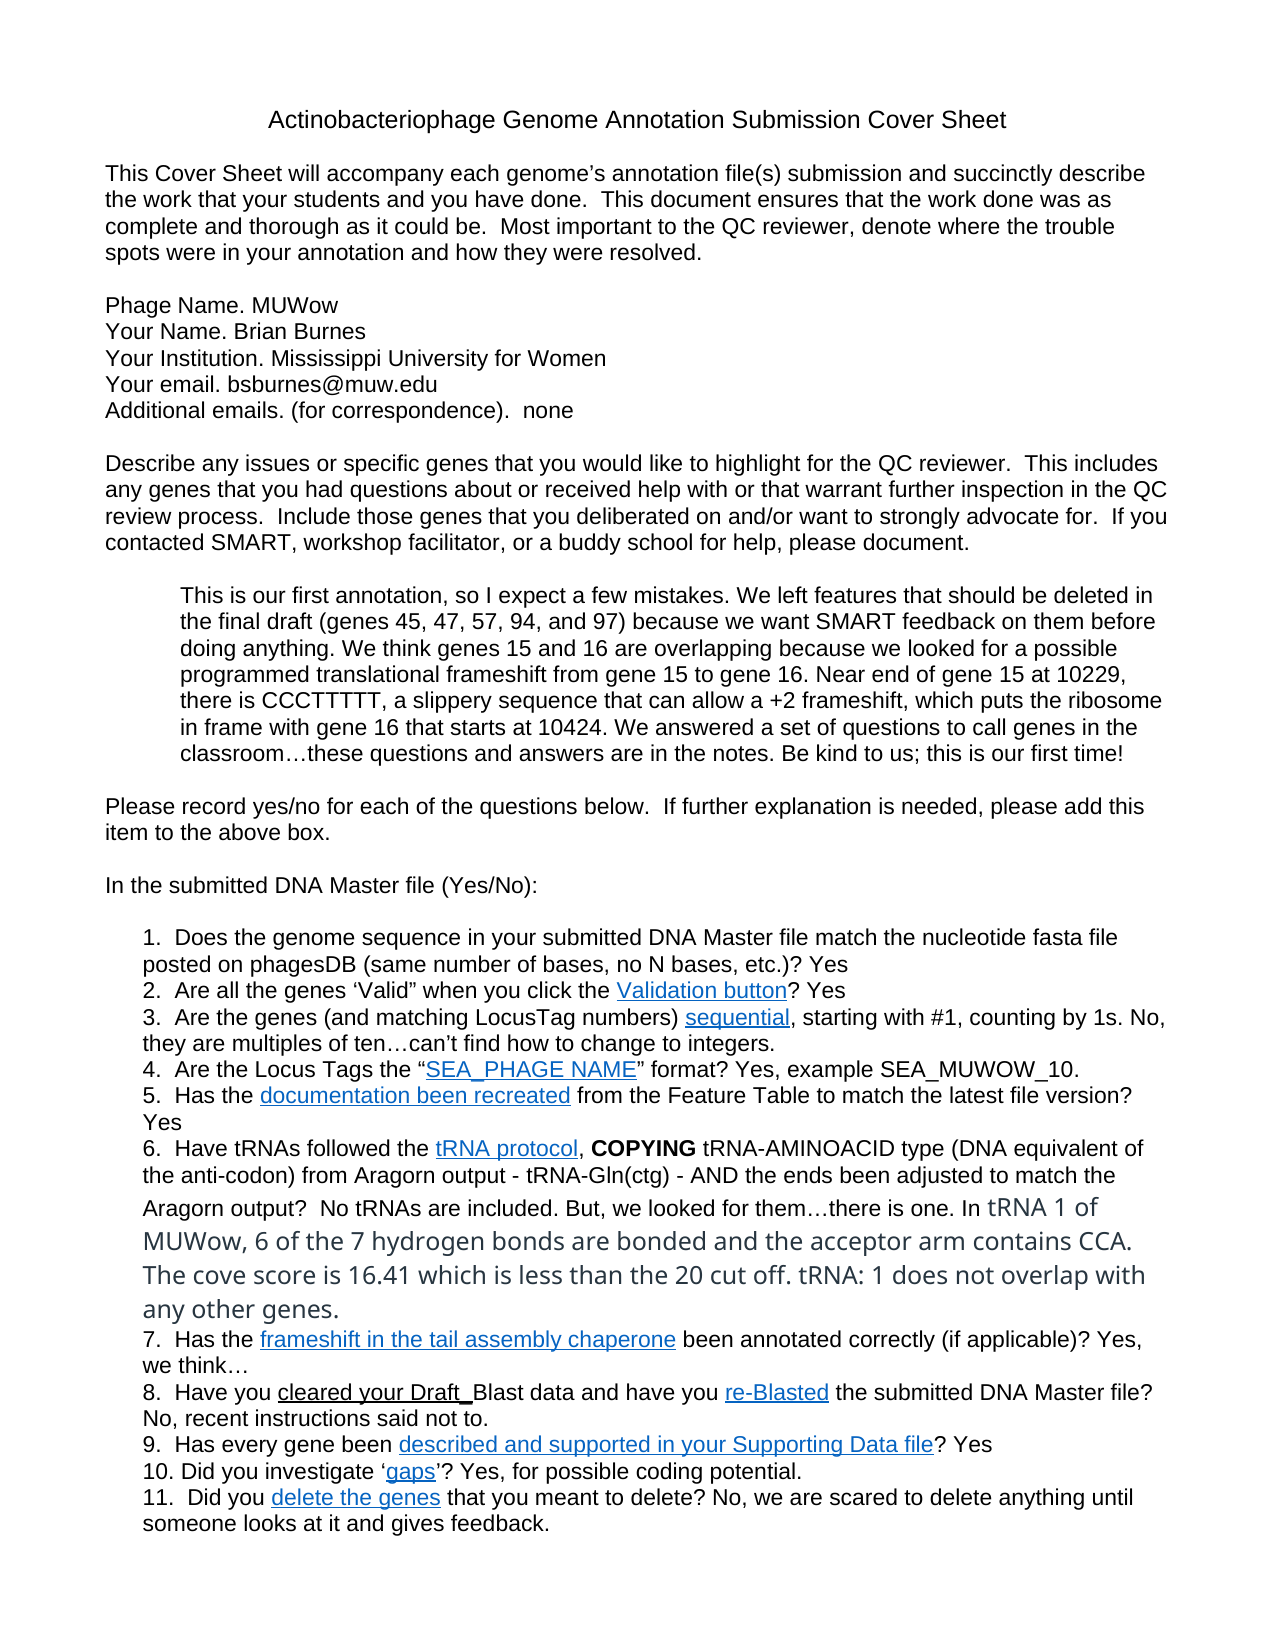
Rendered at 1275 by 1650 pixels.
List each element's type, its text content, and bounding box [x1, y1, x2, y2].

text 10. Did you investigate ‘gaps’? Yes, for possible coding potential. [142, 1458, 1170, 1484]
text Actinobacteriophage Genome Annotation Submission Cover Sheet [105, 105, 1170, 134]
text 5. Has the documentation been recreated from the Feature Table to match the latest file version? Yes [142, 1082, 1170, 1135]
text This Cover Sheet will accompany each genome’s annotation file(s) submission and succinctly describe the work that your students and you have done. This document ensures that the work done was as complete and thorough as it could be. Most important to the QC reviewer, denote where the trouble spots were in your annotation and how they were resolved. [105, 160, 1170, 266]
text 4. Are the Locus Tags the “SEA_PHAGE NAME” format? Yes, example SEA_MUWOW_10. [142, 1056, 1170, 1082]
text Additional emails. (for correspondence). none [105, 397, 1170, 424]
text 11. Did you delete the genes that you meant to delete? No, we are scared to delete anything until someone looks at it and gives feedback. [142, 1484, 1170, 1537]
text Please record yes/no for each of the questions below. If further explanation is needed, please add this item to the above box. [105, 793, 1170, 845]
text Describe any issues or specific genes that you would like to highlight for the QC reviewer. This includes any genes that you had questions about or received help with or that warrant further inspection in the QC review process. Include those genes that you deliberated on and/or want to strongly advocate for. If you contacted SMART, workshop facilitator, or a buddy school for help, please document. [105, 450, 1170, 555]
text 7. Has the frameshift in the tail assembly chaperone been annotated correctly (if applicable)? Yes, we think… [142, 1326, 1170, 1378]
text Your email. bsburnes@muw.edu [105, 371, 1170, 397]
text Your Institution. Mississippi University for Women [105, 344, 1170, 371]
text 8. Have you cleared your Draft_Blast data and have you re-Blasted the submitted DNA Master file? No, recent instructions said not to. [142, 1378, 1170, 1431]
text Your Name. Brian Burnes [105, 318, 1170, 344]
text Phage Name. MUWow [105, 292, 1170, 318]
text 6. Have tRNAs followed the tRNA protocol, COPYING tRNA-AMINOACID type (DNA equivalent of the anti-codon) from Aragorn output - ﻿tRNA-Gln(ctg) - AND the ends been adjusted to match the Aragorn output? No tRNAs are included. But, we looked for them…there is one. In tRNA 1 of MUWow, 6 of the 7 hydrogen bonds are bonded and the acceptor arm contains CCA. The cove score is 16.41 which is less than the 20 cut off. tRNA: 1 does not overlap with any other genes. [142, 1135, 1170, 1326]
text 2. Are all the genes ‘Valid” when you click the Validation button? Yes [142, 977, 1170, 1003]
text In the submitted DNA Master file (Yes/No): [105, 872, 1170, 898]
text 3. Are the genes (and matching LocusTag numbers) sequential, starting with #1, counting by 1s. No, they are multiples of ten…can’t find how to change to integers. [142, 1003, 1170, 1056]
text 9. Has every gene been described and supported in your Supporting Data file? Yes [142, 1431, 1170, 1458]
text This is our first annotation, so I expect a few mistakes. We left features that should be deleted in the final draft (genes 45, 47, 57, 94, and 97) because we want SMART feedback on them before doing anything. We think genes 15 and 16 are overlapping because we looked for a possible programmed translational frameshift from gene 15 to gene 16. Near end of gene 15 at 10229, there is CCCTTTTT, a slippery sequence that can allow a +2 frameshift, which puts the ribosome in frame with gene 16 that starts at 10424. We answered a set of questions to call genes in the classroom…these questions and answers are in the notes. Be kind to us; this is our first time! [180, 582, 1170, 766]
text 1. Does the genome sequence in your submitted DNA Master file match the nucleotide fasta file posted on phagesDB (same number of bases, no N bases, etc.)? Yes [142, 924, 1170, 977]
